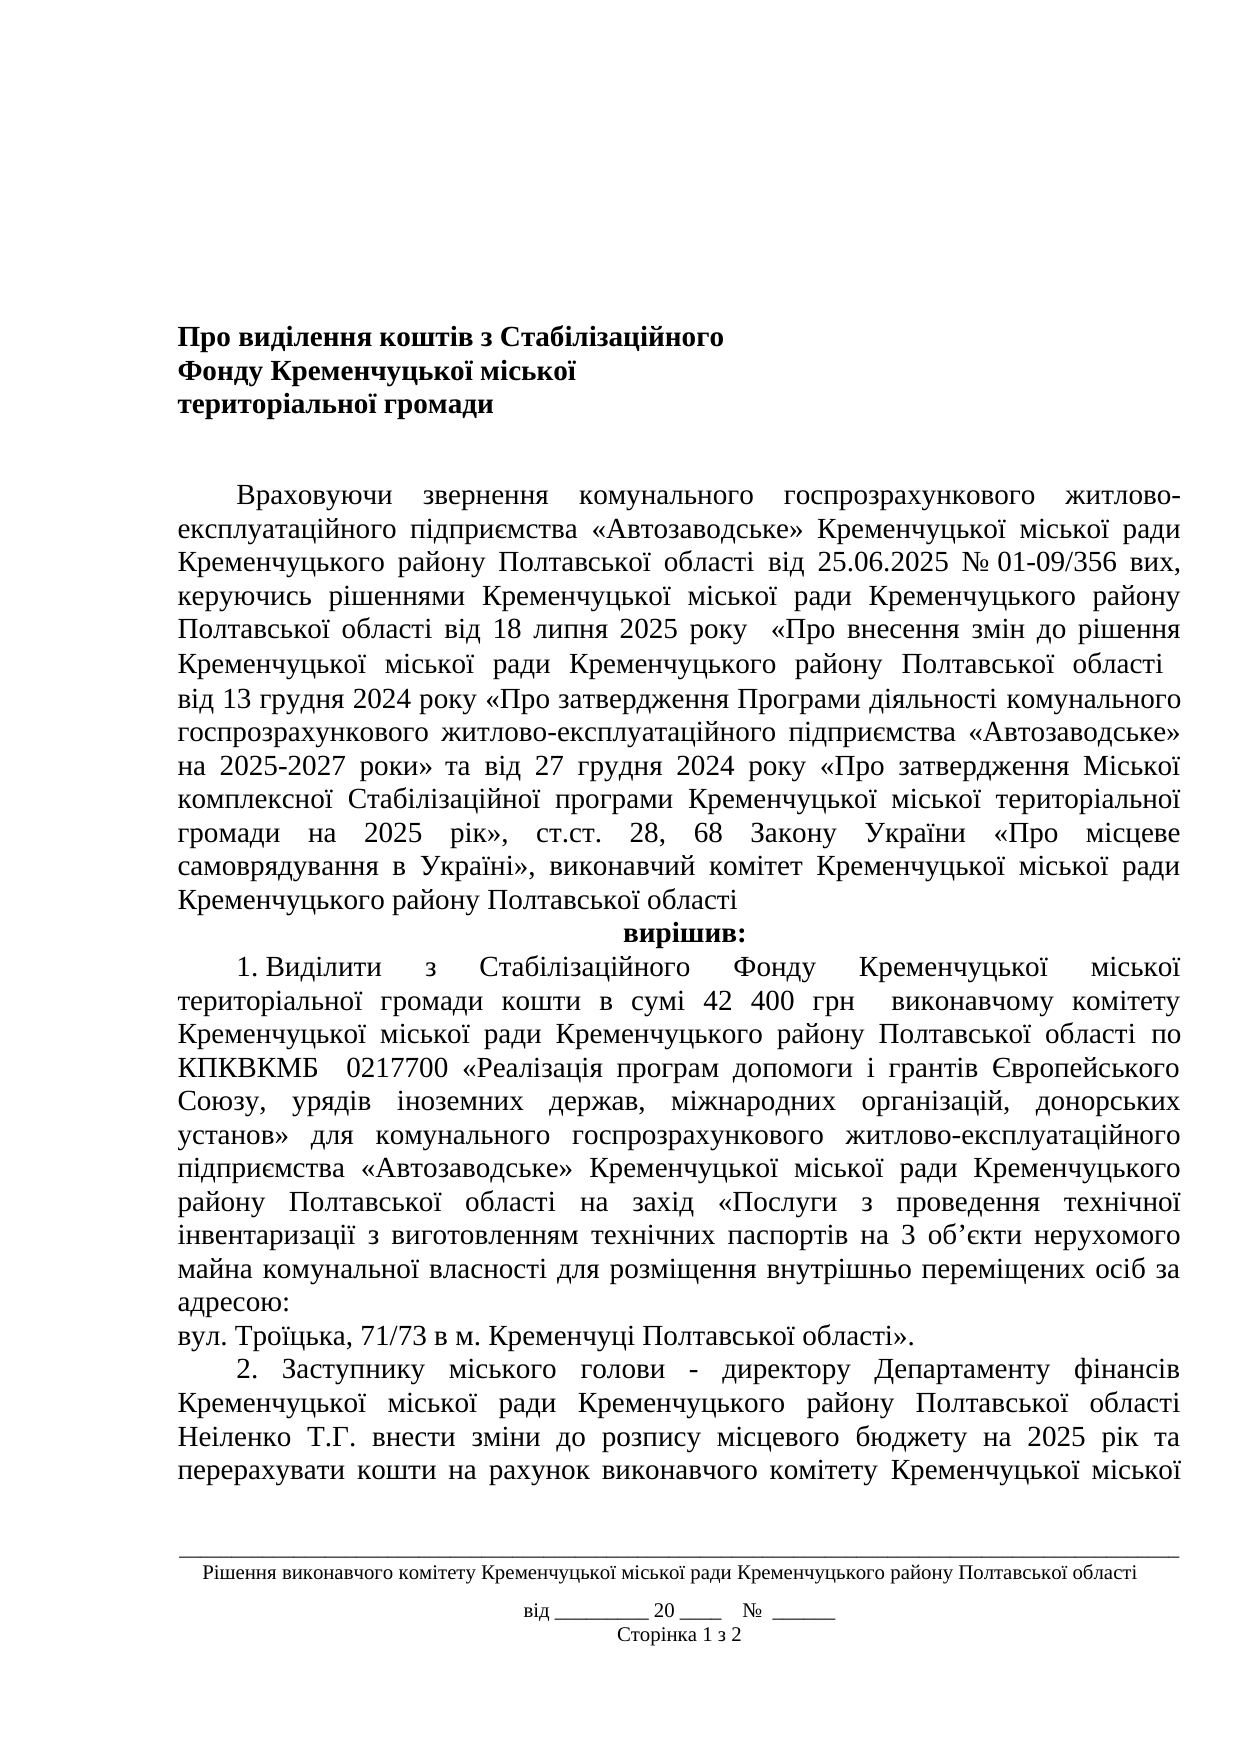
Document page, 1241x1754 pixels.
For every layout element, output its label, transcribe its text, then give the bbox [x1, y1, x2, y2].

text Враховуючи звернення комунального госпрозрахункового житлово-експлуатаційного підприємства «Автозаводське» Кременчуцької міської ради Кременчуцького району Полтавської області від 25.06.2025 № 01-09/356 вих, керуючись рішеннями Кременчуцької міської ради Кременчуцького району Полтавської області від 18 липня 2025 року «Про внесення змін до рішення Кременчуцької міської ради Кременчуцького району Полтавської області від 13 грудня 2024 року «Про затвердження Програми діяльності комунального госпрозрахункового житлово-експлуатаційного підприємства «Автозаводське» на 2025-2027 роки» та від 27 грудня 2024 року «Про затвердження Міської комплексної Стабілізаційної програми Кременчуцької міської територіальної громади на 2025 рік», ст.ст. 28, 68 Закону України «Про місцеве самоврядування в Україні», виконавчий комітет Кременчуцької міської ради Кременчуцького району Полтавської області [177, 477, 1181, 916]
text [177, 1352, 1181, 1486]
text вирішив: [177, 916, 1181, 949]
text 1. Виділити з Стабілізаційного Фонду Кременчуцької міської територіальної громади кошти в сумі 42 400 грн виконавчому комітету Кременчуцької міської ради Кременчуцького району Полтавської області по КПКВКМБ 0217700 «Реалізація програм допомоги і грантів Європейського Союзу, урядів іноземних держав, міжнародних організацій, донорських установ» для комунального госпрозрахункового житлово-експлуатаційного підприємства «Автозаводське» Кременчуцької міської ради Кременчуцького району Полтавської області на захід «Послуги з проведення технічної інвентаризації з виготовленням технічних паспортів на 3 об’єкти нерухомого майна комунальної власності для розміщення внутрішньо переміщених осіб за адресою: вул. Троїцька, 71/73 в м. Кременчуці Полтавської області». [177, 949, 1181, 1352]
text Про виділення коштів з Стабілізаційного [177, 319, 1183, 353]
text територіальної громади [177, 386, 1183, 420]
text Фонду Кременчуцької міської [177, 353, 1183, 386]
